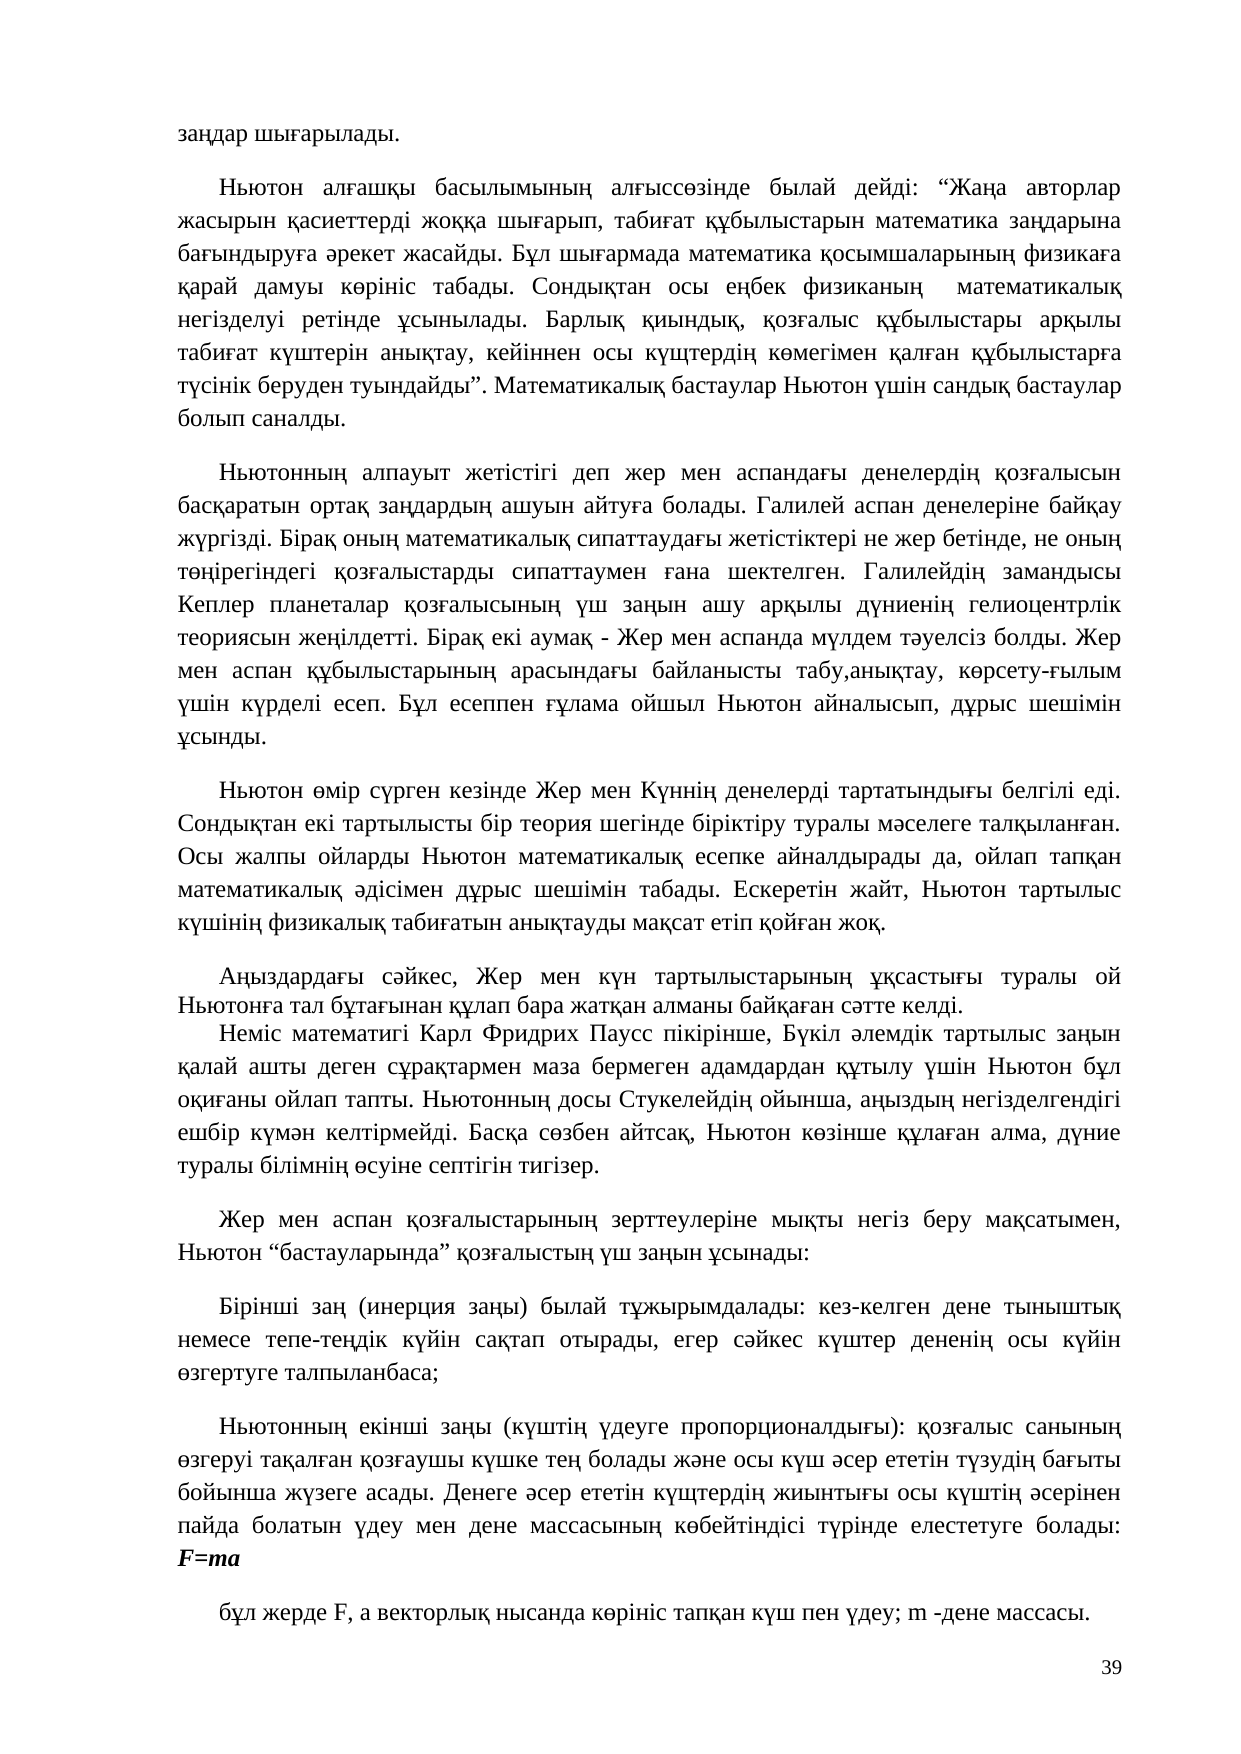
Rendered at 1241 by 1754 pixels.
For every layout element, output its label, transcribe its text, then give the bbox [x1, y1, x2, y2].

text Ньютонның алпауыт жетістігі деп жер мен аспандағы денелердің қозғалысын басқаратын ортақ заңдардың ашуын айтуға болады. Галилей аспан денелеріне байқау жүргізді. Бірақ оның математикалық сипаттаудағы жетістіктері не жер бетінде, не оның төңірегіндегі қозғалыстарды сипаттаумен ғана шектелген. Галилейдің замандысы Кеплер планеталар қозғалысының үш заңын ашу арқылы дүниенің гелиоцентрлік теориясын жеңілдетті. Бірақ екі аумақ - Жер мен аспанда мүлдем тәуелсіз болды. Жер мен аспан құбылыстарының арасындағы байланысты табу,анықтау, көрсету-ғылым үшін күрделі есеп. Бұл есеппен ғұлама ойшыл Ньютон айналысып, дұрыс шешімін ұсынды. [177, 457, 1122, 750]
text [177, 118, 1122, 147]
text Жер мен аспан қозғалыстарының зерттеулеріне мықты негіз беру мақсатымен, Ньютон “бастауларында” қозғалыстың үш заңын ұсынады: [177, 1204, 1122, 1266]
text Ньютон өмір сүрген кезінде Жер мен Күннің денелерді тартатындығы белгілі еді. Сондықтан екі тартылысты бір теория шегінде біріктіру туралы мәселеге талқыланған. Осы жалпы ойларды Ньютон математикалық есепке айналдырады да, ойлап тапқан математикалық әдісімен дұрыс шешімін табады. Ескеретін жайт, Ньютон тартылыс күшінің физикалық табиғатын анықтауды мақсат етіп қойған жоқ. [177, 775, 1122, 936]
text Ньютон алғашқы басылымының алғыссөзінде былай дейді: “Жаңа авторлар жасырын қасиеттерді жоққа шығарып, табиғат құбылыстарын математика заңдарына бағындыруға әрекет жасайды. Бұл шығармада математика қосымшаларының физикаға қарай дамуы көрініс табады. Сондықтан осы еңбек физиканың математикалық негізделуі ретінде ұсынылады. Барлық қиындық, қозғалыс құбылыстары арқылы табиғат күштерін анықтау, кейіннен осы күщтердің көмегімен қалған құбылыстарға түсінік беруден туындайды”. Математикалық бастаулар Ньютон үшін сандық бастаулар болып саналды. [177, 172, 1122, 432]
text бұл жерде F, a векторлық нысанда көрініс тапқан күш пен үдеу; m -дене массасы. [177, 1597, 1122, 1626]
text Бірінші заң (инерция заңы) былай тұжырымдалады: кез-келген дене тыныштық немесе тепе-теңдік күйін сақтап отырады, егер сәйкес күштер дененің осы күйін өзгертуге талпыланбаса; [177, 1291, 1122, 1386]
text Аңыздардағы сәйкес, Жер мен күн тартылыстарының ұқсастығы туралы ой Ньютонға тал бұтағынан құлап бара жатқан алманы байқаған сәтте келді. [177, 961, 1122, 1018]
text Неміс математигі Карл Фридрих Паусс пікірінше, Бүкіл әлемдік тартылыс заңын қалай ашты деген сұрақтармен маза бермеген адамдардан құтылу үшін Ньютон бұл оқиғаны ойлап тапты. Ньютонның досы Стукелейдің ойынша, аңыздың негізделгендігі ешбір күмән келтірмейді. Басқа сөзбен айтсақ, Ньютон көзінше құлаған алма, дүние туралы білімнің өсуіне септігін тигізер. [177, 1018, 1122, 1179]
text Ньютонның екінші заңы (күштің үдеуге пропорционалдығы): қозғалыс санының өзгеруі тақалған қозғаушы күшке тең болады және осы күш әсер ететін түзудің бағыты бойынша жүзеге асады. Денеге әсер ететін күщтердің жиынтығы осы күштің әсерінен пайда болатын үдеу мен дене массасының көбейтіндісі түрінде елестетуге болады: F=ma [177, 1411, 1122, 1572]
